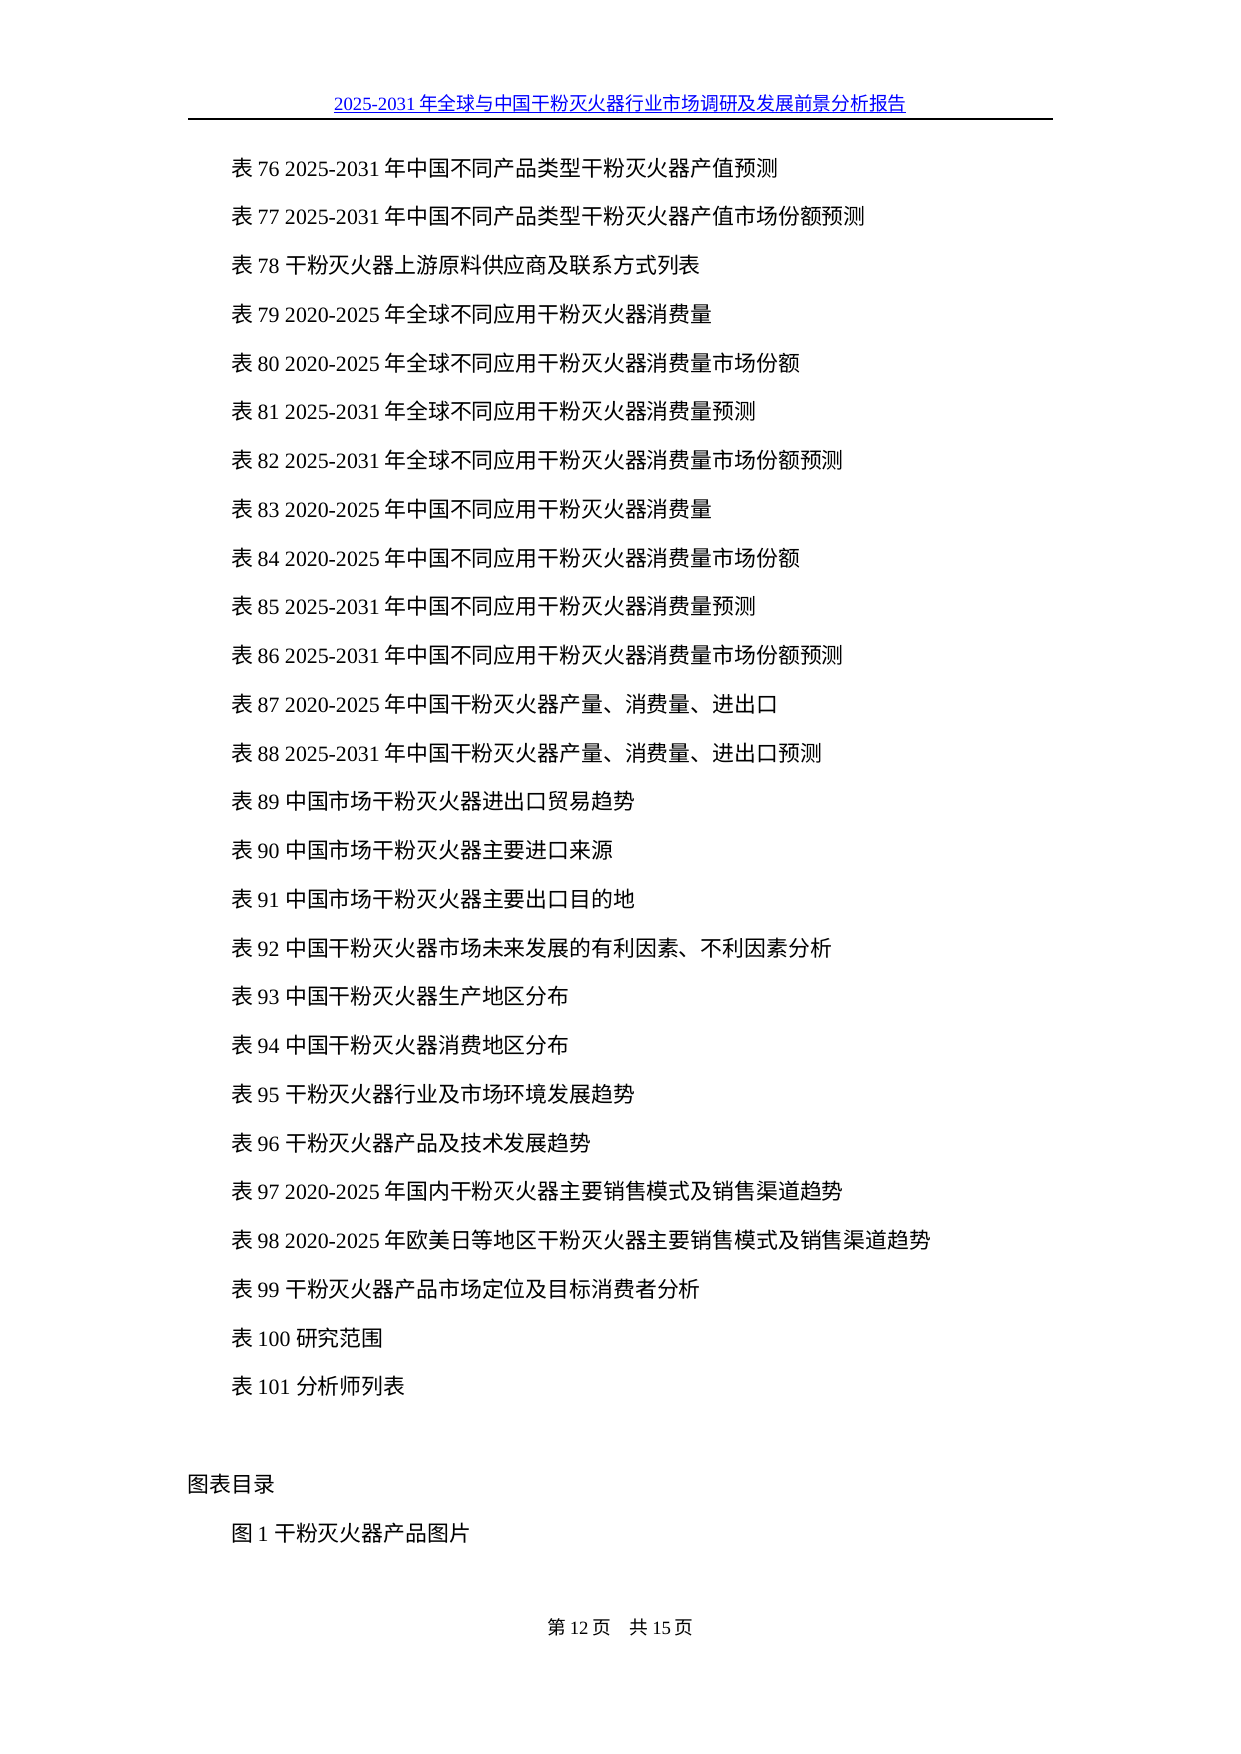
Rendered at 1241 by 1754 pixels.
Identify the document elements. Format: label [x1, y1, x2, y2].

text [187, 150, 1053, 1548]
